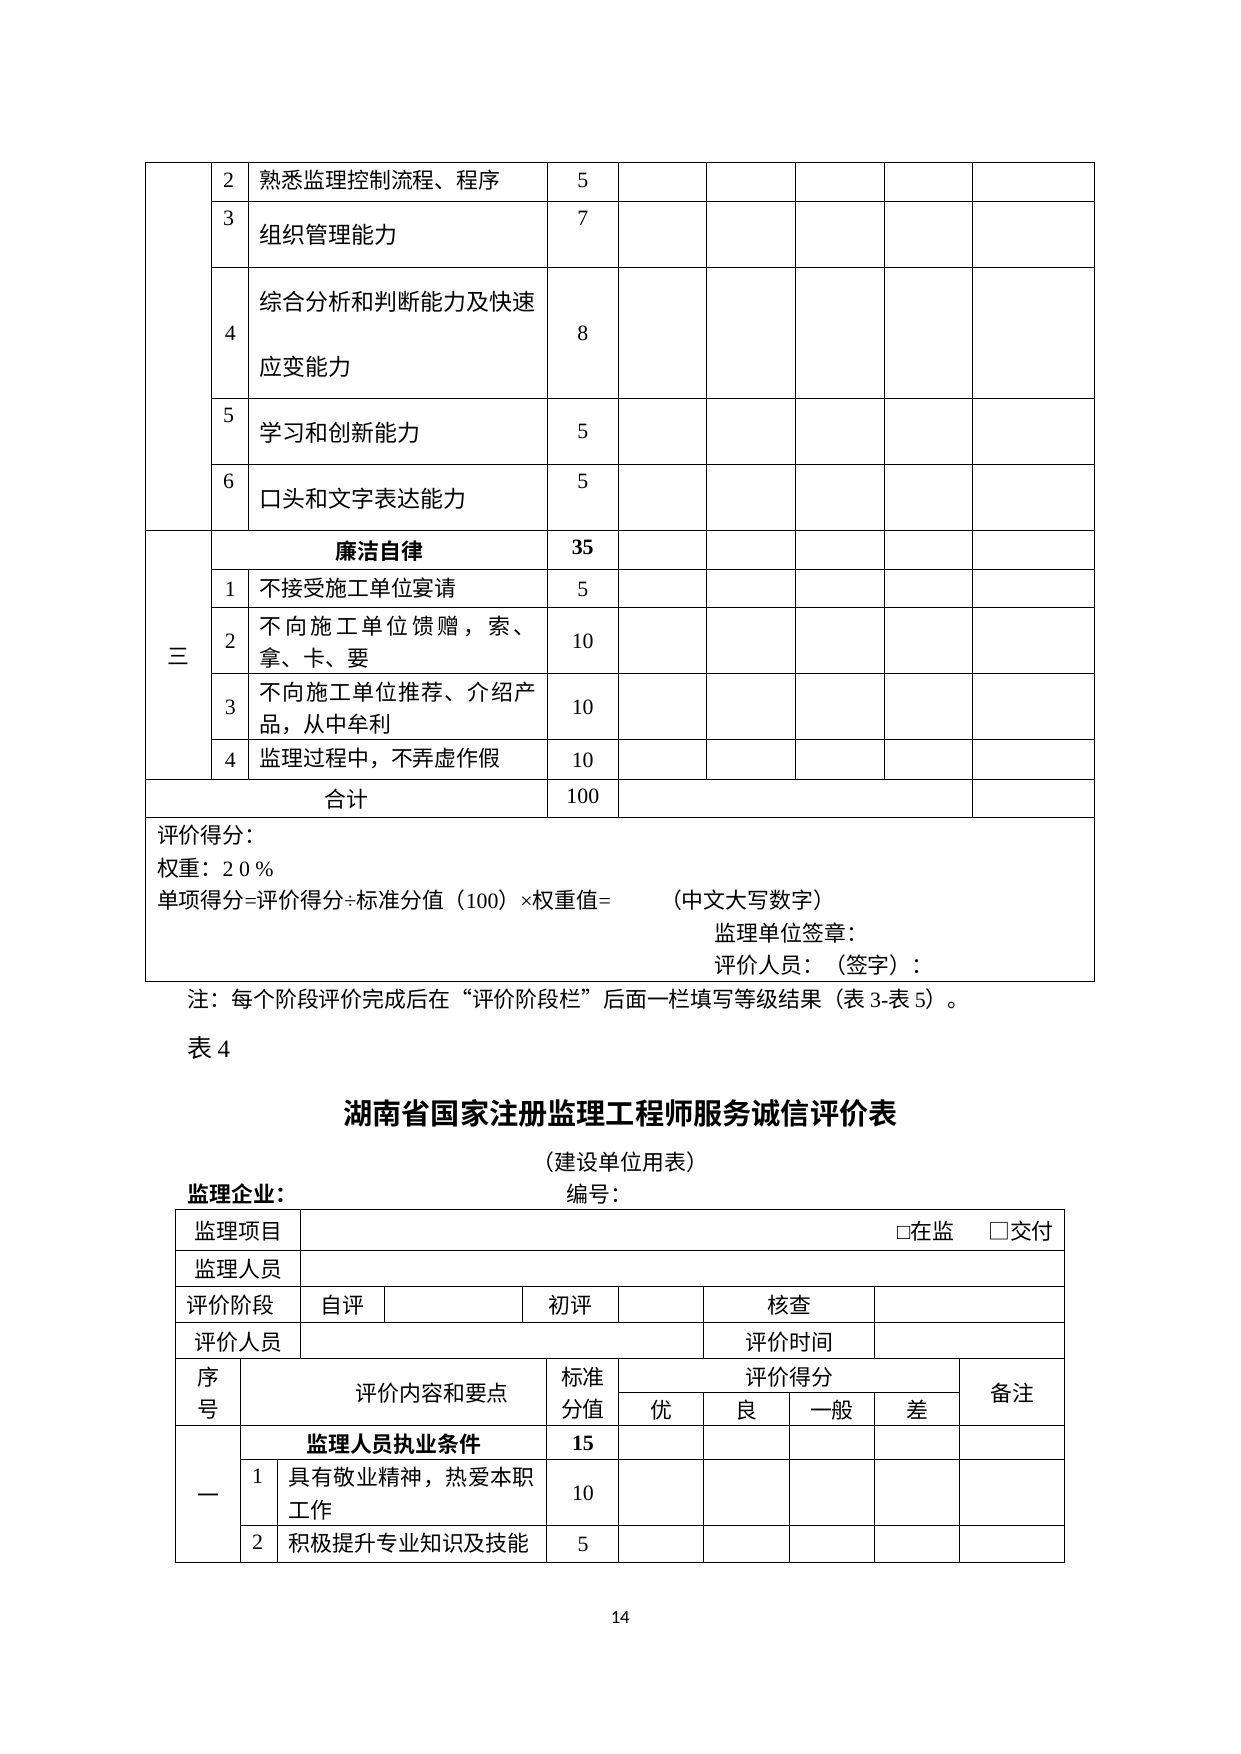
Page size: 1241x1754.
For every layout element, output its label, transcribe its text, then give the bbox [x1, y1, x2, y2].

table_cell [619, 268, 706, 398]
table_cell [973, 399, 1094, 464]
table_cell 评价时间 [704, 1323, 874, 1358]
table_cell [707, 202, 795, 267]
table_cell [973, 465, 1094, 530]
table_cell [885, 531, 972, 569]
table_cell 监理人员执业条件 [241, 1426, 546, 1459]
table_cell [973, 531, 1094, 569]
table_cell 8 [548, 268, 618, 398]
table_cell [973, 780, 1094, 817]
table_cell 2 [212, 608, 248, 673]
table_cell 评价得分： 权重：2 0 % 单项得分=评价得分÷标准分值（100）×权重值= （中文大写数字） 监理单位签章： 评价人员：（签字）： [146, 818, 1094, 981]
text 表4 [187, 1014, 1053, 1079]
table_cell [885, 570, 972, 607]
table_cell [707, 465, 795, 530]
table_cell 1 [212, 570, 248, 607]
table_cell [973, 674, 1094, 739]
table_cell 一 [176, 1426, 240, 1562]
text 注：每个阶段评价完成后在“评价阶段栏”后面一栏填写等级结果（表3-表5）。 [187, 982, 1053, 1014]
table_cell 序号 [176, 1359, 240, 1425]
table_cell [790, 1460, 874, 1525]
table_cell [707, 531, 795, 569]
table_cell 三 [146, 531, 211, 778]
table_cell 评价阶段 [176, 1287, 300, 1322]
table_cell 35 [548, 531, 618, 569]
table_cell 不向施工单位馈赠，索、拿、卡、要 [249, 608, 547, 673]
table_cell 熟悉监理控制流程、程序 [249, 163, 547, 201]
table_cell [796, 608, 884, 673]
table_cell 100 [548, 780, 618, 817]
table_cell 不接受施工单位宴请 [249, 570, 547, 607]
table_cell [885, 202, 972, 267]
table_cell [796, 202, 884, 267]
table_cell 具有敬业精神，热爱本职工作 [278, 1460, 546, 1525]
table_cell [707, 268, 795, 398]
table_cell [619, 608, 706, 673]
table_cell 差 [875, 1393, 959, 1425]
table_header 监理项目 [176, 1210, 300, 1249]
table_cell 1 [241, 1460, 277, 1525]
table_cell 4 [212, 740, 248, 778]
table_cell [619, 570, 706, 607]
table_cell [885, 163, 972, 201]
table_cell [385, 1287, 522, 1322]
table_cell [960, 1426, 1064, 1459]
table_cell 合计 [146, 780, 547, 817]
table_cell [796, 674, 884, 739]
table_cell [707, 674, 795, 739]
table_cell [973, 740, 1094, 778]
table_cell [619, 740, 706, 778]
table_cell [707, 163, 795, 201]
table_cell 积极提升专业知识及技能 [278, 1526, 546, 1562]
table_cell [301, 1323, 703, 1358]
table_cell 4 [212, 268, 248, 398]
table_cell [619, 1460, 703, 1525]
table_cell [973, 202, 1094, 267]
table_cell 备注 [960, 1359, 1064, 1425]
table_cell [301, 1251, 1064, 1286]
table_cell 10 [548, 740, 618, 778]
table_cell [875, 1287, 1064, 1322]
table_cell [619, 1287, 703, 1322]
table_cell [619, 202, 706, 267]
table_cell [704, 1426, 789, 1459]
table_cell 2 [241, 1526, 277, 1562]
table_cell 监理过程中，不弄虚作假 [249, 740, 547, 778]
table_cell [973, 163, 1094, 201]
table_cell 5 [547, 1526, 618, 1562]
table_cell 廉洁自律 [212, 531, 547, 569]
table_cell [707, 399, 795, 464]
table_cell 5 [212, 399, 248, 464]
table_cell 10 [547, 1460, 618, 1525]
table_cell [796, 465, 884, 530]
table_cell [875, 1426, 959, 1459]
table_cell [790, 1526, 874, 1562]
table_cell [796, 268, 884, 398]
table_cell [796, 163, 884, 201]
table_cell [960, 1526, 1064, 1562]
table_cell 优 [619, 1393, 703, 1425]
table_cell 初评 [523, 1287, 618, 1322]
table_cell [707, 570, 795, 607]
table_cell [796, 570, 884, 607]
table_cell 5 [548, 570, 618, 607]
table_cell 评价内容和要点 [241, 1359, 546, 1425]
table_cell [973, 608, 1094, 673]
table_cell [619, 465, 706, 530]
table_cell [796, 740, 884, 778]
table_cell [875, 1323, 1064, 1358]
table_cell 一般 [790, 1393, 874, 1425]
table_cell 6 [212, 465, 248, 530]
table_cell [619, 780, 972, 817]
table_cell [973, 268, 1094, 398]
table_cell 10 [548, 674, 618, 739]
table_cell [707, 740, 795, 778]
table_cell 核查 [704, 1287, 874, 1322]
table_cell [619, 674, 706, 739]
table_cell [885, 674, 972, 739]
table_cell [885, 268, 972, 398]
table_cell [619, 531, 706, 569]
table_cell [875, 1460, 959, 1525]
table_cell [619, 1426, 703, 1459]
table_cell [796, 531, 884, 569]
table_cell 评价人员 [176, 1323, 300, 1358]
table_cell 监理人员 [176, 1251, 300, 1286]
table_header □在监 □交付 [301, 1210, 1064, 1249]
table_cell [885, 465, 972, 530]
table_cell 组织管理能力 [249, 202, 547, 267]
table_cell 口头和文字表达能力 [249, 465, 547, 530]
table_cell 2 [212, 163, 248, 201]
text 湖南省国家注册监理工程师服务诚信评价表 [187, 1079, 1053, 1144]
table_cell [704, 1526, 789, 1562]
table_cell 自评 [301, 1287, 384, 1322]
table_cell 7 [548, 202, 618, 267]
table_cell 3 [212, 674, 248, 739]
table_cell [973, 570, 1094, 607]
text （建设单位用表） [187, 1144, 1053, 1177]
table_cell [875, 1526, 959, 1562]
table_cell 不向施工单位推荐、介绍产品，从中牟利 [249, 674, 547, 739]
table_cell 综合分析和判断能力及快速应变能力 [249, 268, 547, 398]
table_cell [885, 399, 972, 464]
table_cell [619, 399, 706, 464]
table_cell 5 [548, 399, 618, 464]
table_cell 学习和创新能力 [249, 399, 547, 464]
table_cell 5 [548, 465, 618, 530]
table_cell [619, 1526, 703, 1562]
table_cell 3 [212, 202, 248, 267]
table_cell [790, 1426, 874, 1459]
table_cell 15 [547, 1426, 618, 1459]
table_cell 5 [548, 163, 618, 201]
table_cell [885, 740, 972, 778]
table_cell [704, 1460, 789, 1525]
text 监理企业： 编号： [187, 1177, 1053, 1209]
table_cell [885, 608, 972, 673]
table_cell [796, 399, 884, 464]
table_cell [960, 1460, 1064, 1525]
table_cell 良 [704, 1393, 789, 1425]
table_cell 标准分值 [547, 1359, 618, 1425]
table_cell 10 [548, 608, 618, 673]
table_cell [619, 163, 706, 201]
table_cell 评价得分 [619, 1359, 959, 1392]
table_cell [707, 608, 795, 673]
